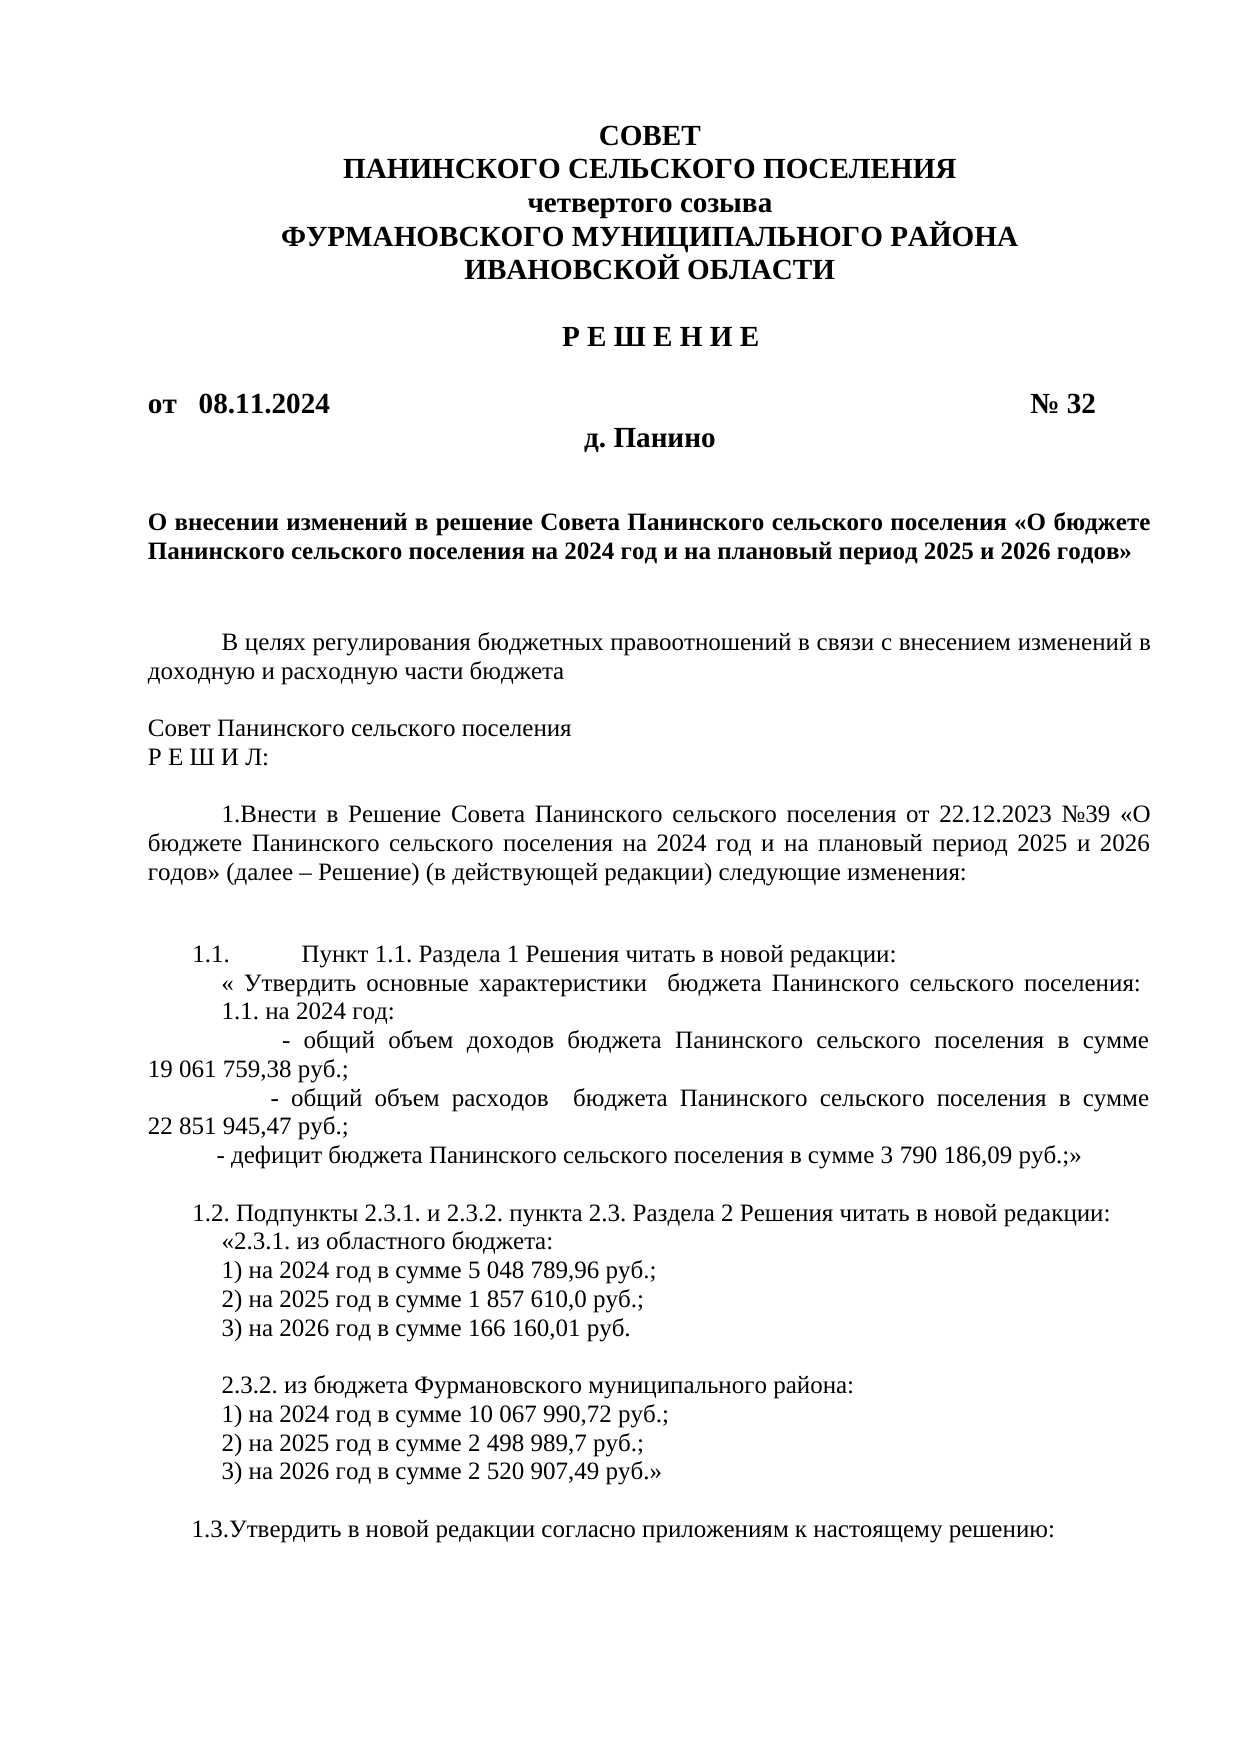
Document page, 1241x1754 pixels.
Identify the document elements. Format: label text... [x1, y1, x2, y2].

text СОВЕТ [148, 118, 1152, 152]
text «2.3.1. из областного бюджета: [148, 1226, 1152, 1255]
text - общий объем доходов бюджета Панинского сельского поселения в сумме 19 061 759,38 руб.; [148, 1025, 1152, 1083]
text Р Е Ш Е Н И Е [148, 319, 1152, 353]
text 3) на 2026 год в сумме 166 160,01 руб. [148, 1313, 1152, 1341]
text ФУРМАНОВСКОГО МУНИЦИПАЛЬНОГО РАЙОНА [148, 219, 1152, 252]
text ИВАНОВСКОЙ ОБЛАСТИ [148, 252, 1152, 286]
text д. Панино [148, 420, 1152, 453]
text 2) на 2025 год в сумме 1 857 610,0 руб.; [148, 1284, 1152, 1313]
text 2.3.2. из бюджета Фурмановского муниципального района: [148, 1370, 1152, 1399]
text - общий объем расходов бюджета Панинского сельского поселения в сумме 22 851 945,47 руб.; [148, 1083, 1152, 1140]
subtitle 1.Внести в Решение Совета Панинского сельского поселения от 22.12.2023 №39 «О бюджете Панинского сельского поселения на 2024 год и на плановый период 2025 и 2026 годов» (далее – Решение) (в действующей редакции) следующие изменения: [148, 799, 1152, 886]
text Р Е Ш И Л: [148, 742, 1152, 771]
text ПАНИНСКОГО СЕЛЬСКОГО ПОСЕЛЕНИЯ [148, 152, 1152, 185]
text 1) на 2024 год в сумме 10 067 990,72 руб.; [148, 1399, 1152, 1428]
text 1.2. Подпункты 2.3.1. и 2.3.2. пункта 2.3. Раздела 2 Решения читать в новой редакции: [148, 1198, 1152, 1226]
text 2) на 2025 год в сумме 2 498 989,7 руб.; [148, 1428, 1152, 1456]
subtitle О внесении изменений в решение Совета Панинского сельского поселения «О бюджете Панинского сельского поселения на 2024 год и на плановый период 2025 и 2026 годов» [148, 507, 1152, 565]
text - дефицит бюджета Панинского сельского поселения в сумме 3 790 186,09 руб.;» [148, 1140, 1152, 1169]
text В целях регулирования бюджетных правоотношений в связи с внесением изменений в доходную и расходную части бюджета [148, 627, 1152, 684]
text от 08.11.2024 № 32 [148, 386, 1152, 420]
text « Утвердить основные характеристики бюджета Панинского сельского поселения: 1.1. на 2024 год: [148, 968, 1152, 1025]
text 1.3.Утвердить в новой редакции согласно приложениям к настоящему решению: [148, 1514, 1152, 1543]
text четвертого созыва [148, 185, 1152, 219]
text 1) на 2024 год в сумме 5 048 789,96 руб.; [148, 1255, 1152, 1284]
text 3) на 2026 год в сумме 2 520 907,49 руб.» [148, 1456, 1152, 1485]
text Совет Панинского сельского поселения [148, 713, 1152, 742]
list Пункт 1.1. Раздела 1 Решения читать в новой редакции: [192, 939, 1152, 968]
